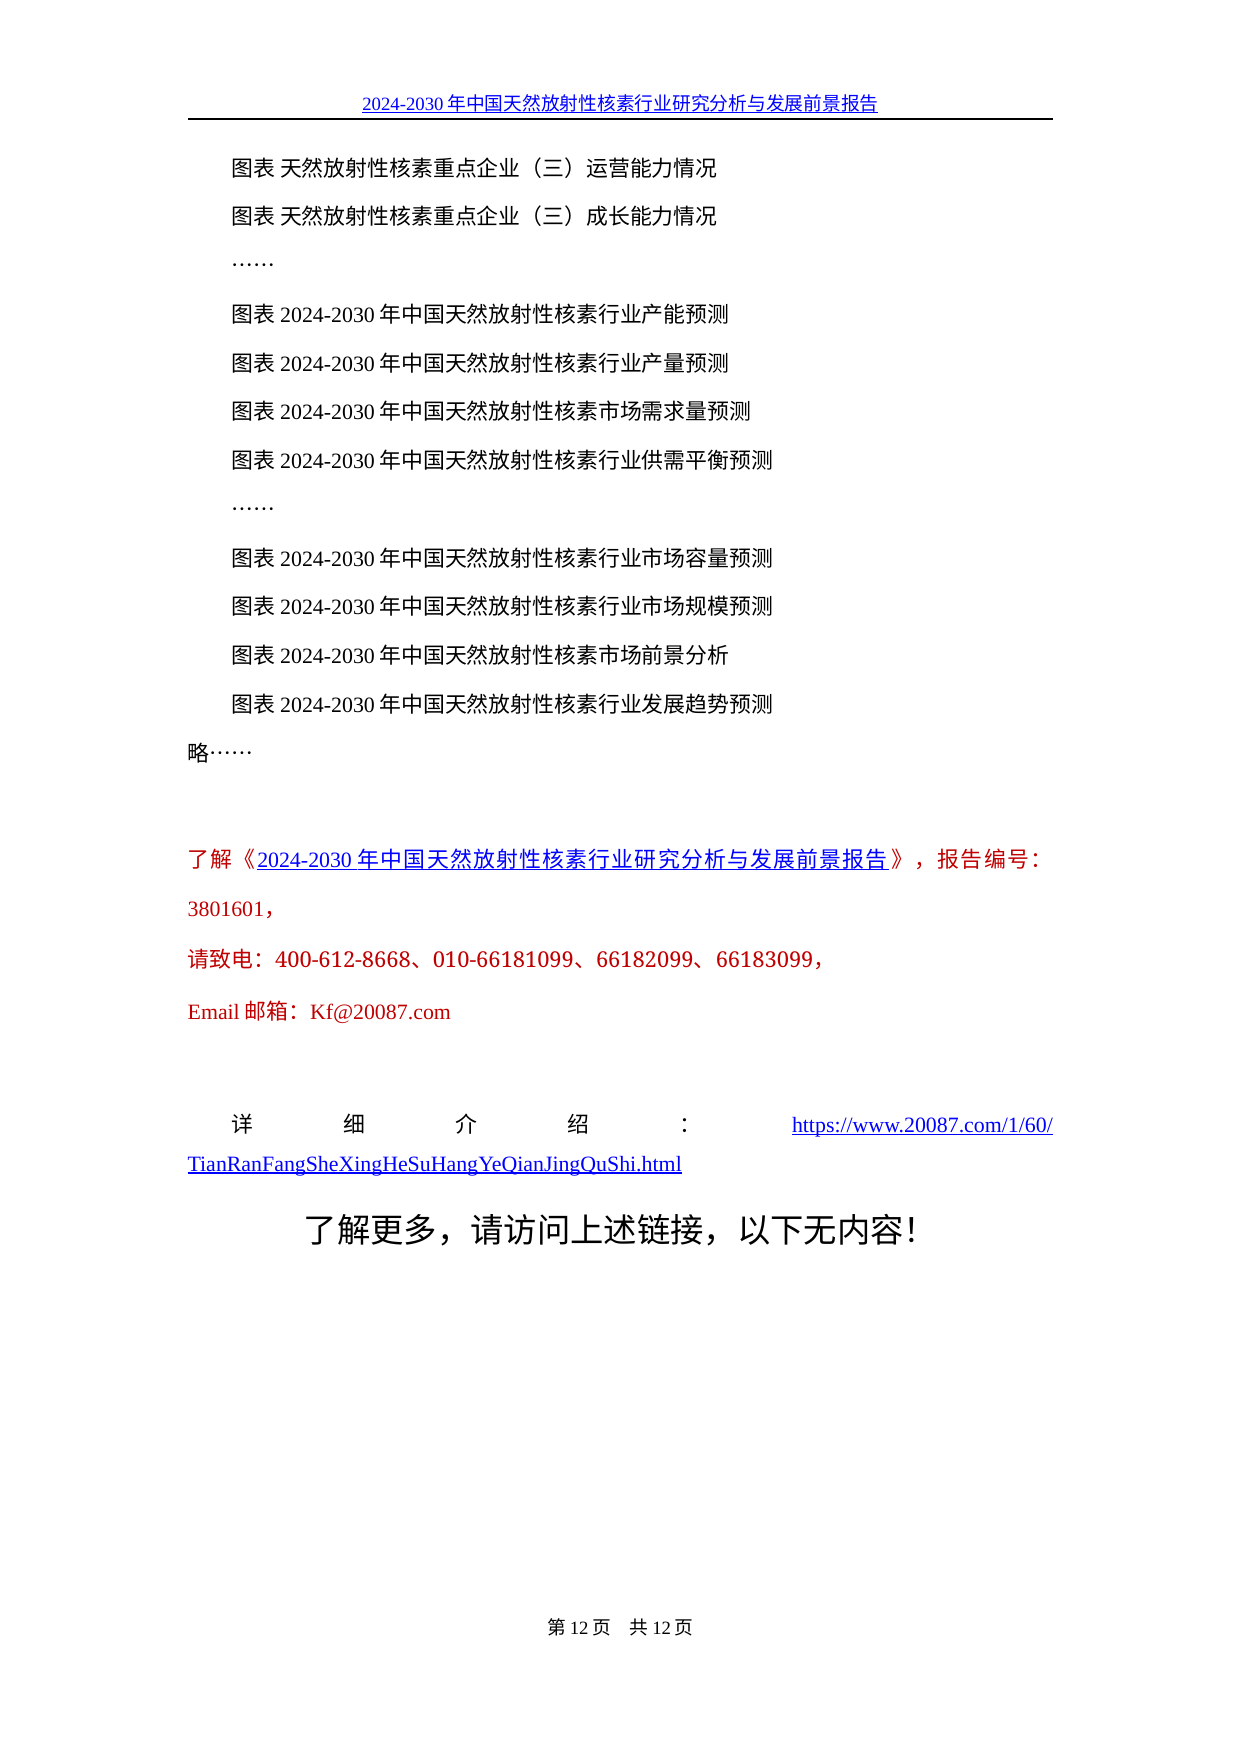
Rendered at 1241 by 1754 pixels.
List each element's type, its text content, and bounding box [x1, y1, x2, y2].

text 了解《2024-2030年中国天然放射性核素行业研究分析与发展前景报告》，报告编号：3801601， [187, 842, 1053, 923]
title 了解更多，请访问上述链接，以下无内容！ [187, 1195, 1053, 1260]
text 详细介绍：https://www.20087.com/1/60/TianRanFangSheXingHeSuHangYeQianJingQuShi.html [187, 1106, 1053, 1179]
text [187, 150, 1053, 768]
text 请致电：400-612-8668、010-66181099、66182099、66183099， [187, 942, 1053, 974]
text Email邮箱：Kf@20087.com [187, 993, 1053, 1026]
